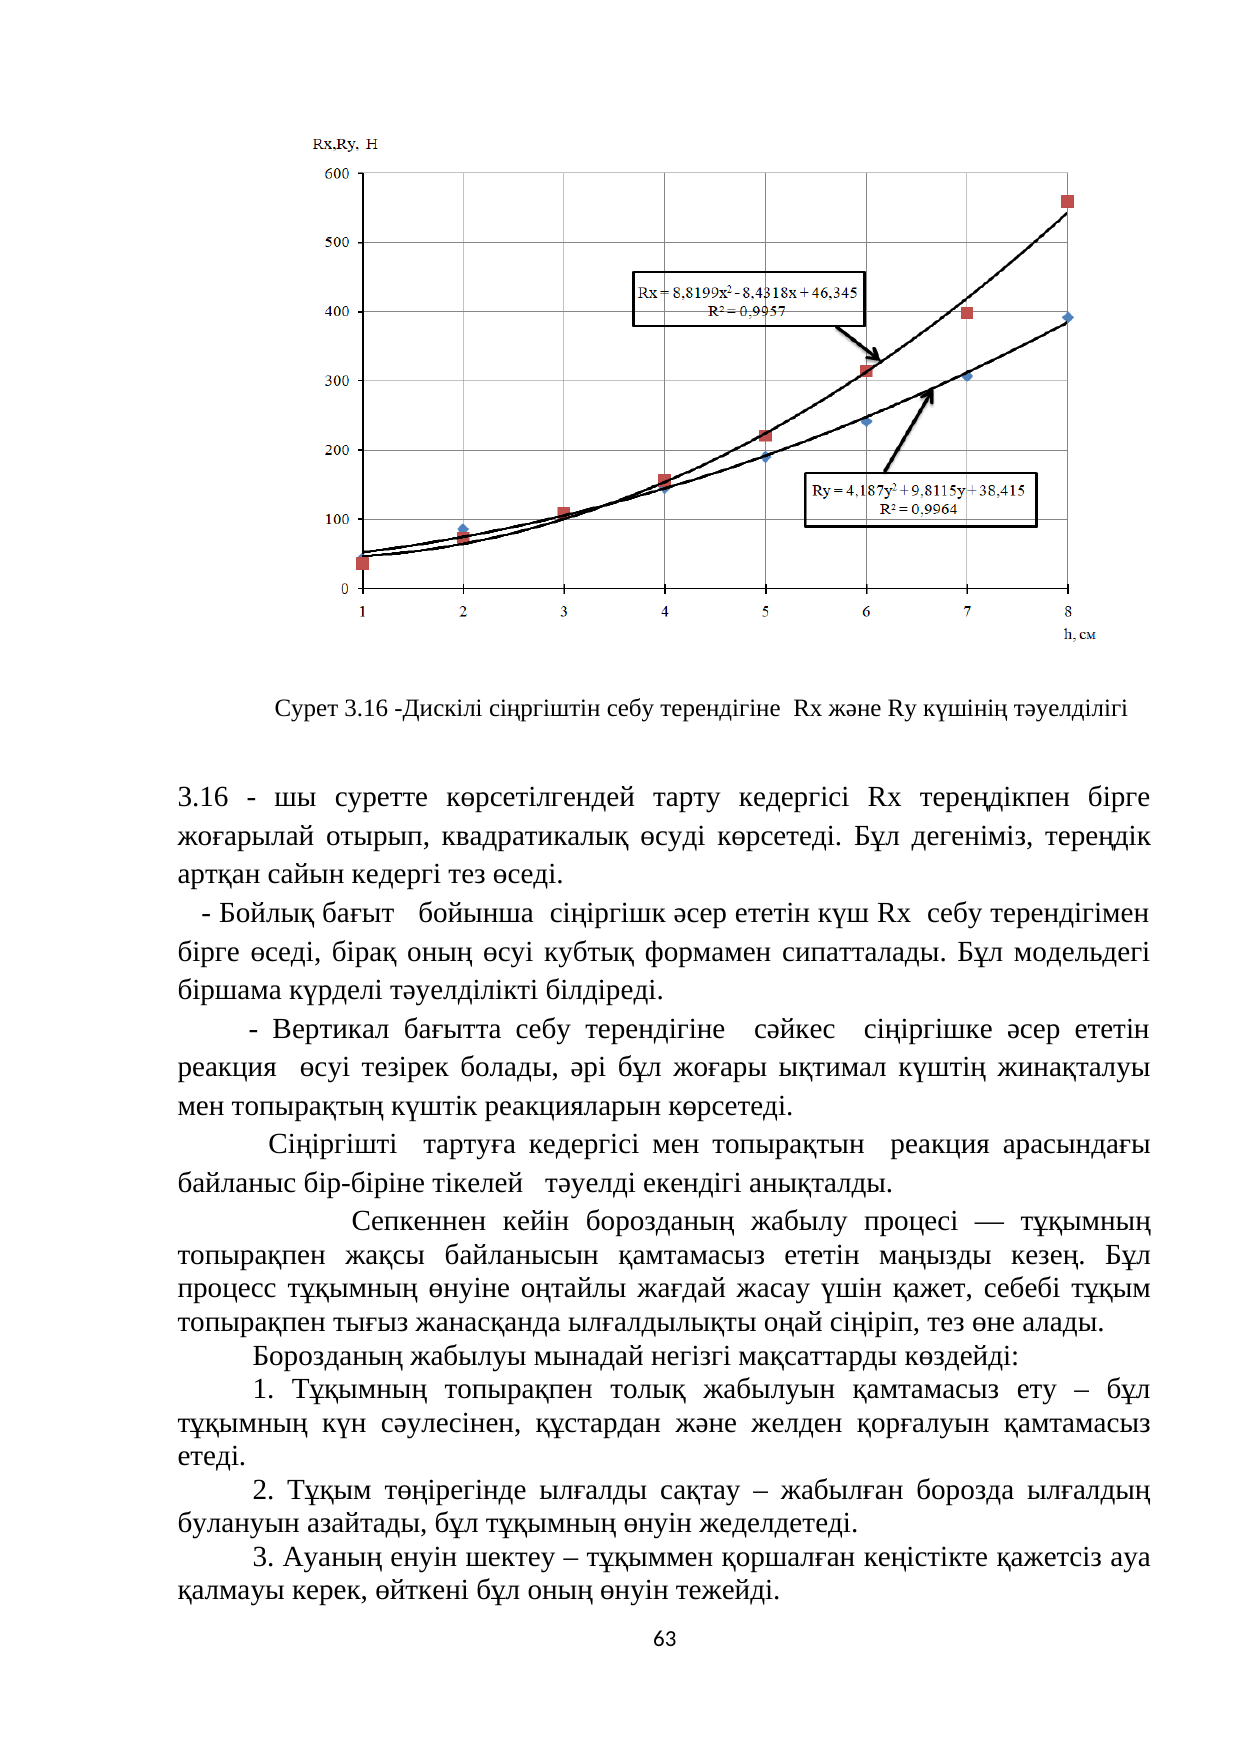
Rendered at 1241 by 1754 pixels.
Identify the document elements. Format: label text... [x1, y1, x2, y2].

text - Бойлық бағыт бойынша сіңіргішк әсер ететін күш Rx себу терендігімен бірге өседі, бірақ оның өсуі кубтық формамен сипатталады. Бұл модельдегі біршама күрделі тәуелділікті білдіреді. [177, 895, 1152, 1006]
text 3. Ауаның енуін шектеу – тұқыммен қоршалған кеңістікте қажетсіз ауа қалмауы керек, өйткені бұл оның өнуін тежейді. [177, 1539, 1152, 1606]
picture [287, 118, 1116, 660]
text Сепкеннен кейін борозданың жабылу процесі — тұқымның топырақпен жақсы байланысын қамтамасыз ететін маңызды кезең. Бұл процесс тұқымның өнуіне оңтайлы жағдай жасау үшін қажет, себебі тұқым топырақпен тығыз жанасқанда ылғалдылықты оңай сіңіріп, тез өне алады. [177, 1203, 1152, 1338]
text 1. Тұқымның топырақпен толық жабылуын қамтамасыз ету – бұл тұқымның күн сәулесінен, құстардан және желден қорғалуын қамтамасыз етеді. [177, 1371, 1152, 1472]
text 2. Тұқым төңірегінде ылғалды сақтау – жабылған борозда ылғалдың булануын азайтады, бұл тұқымның өнуін жеделдетеді. [177, 1472, 1152, 1539]
text Сіңіргішті тартуға кедергісі мен топырақтын реакция арасындағы байланыс бір-біріне тікелей тәуелді екендігі анықталды. [177, 1126, 1152, 1198]
text - Вертикал бағытта себу терендігіне сәйкес сіңіргішке әсер ететін реакция өсуі тезірек болады, әрі бұл жоғары ықтимал күштің жинақталуы мен топырақтың күштік реакцияларын көрсетеді. [177, 1011, 1152, 1121]
text Сурет 3.16 -Дискілі сіңргіштін себу терендігіне Rx және Ry күшінің тәуелділігі [177, 693, 1152, 722]
text 3.16 - шы суретте көрсетілгендей тарту кедергісі Rx тереңдікпен бірге жоғарылай отырып, квадратикалық өсуді көрсетеді. Бұл дегеніміз, тереңдік артқан сайын кедергі тез өседі. [177, 779, 1152, 890]
text Борозданың жабылуы мынадай негізгі мақсаттарды көздейді: [177, 1338, 1152, 1371]
